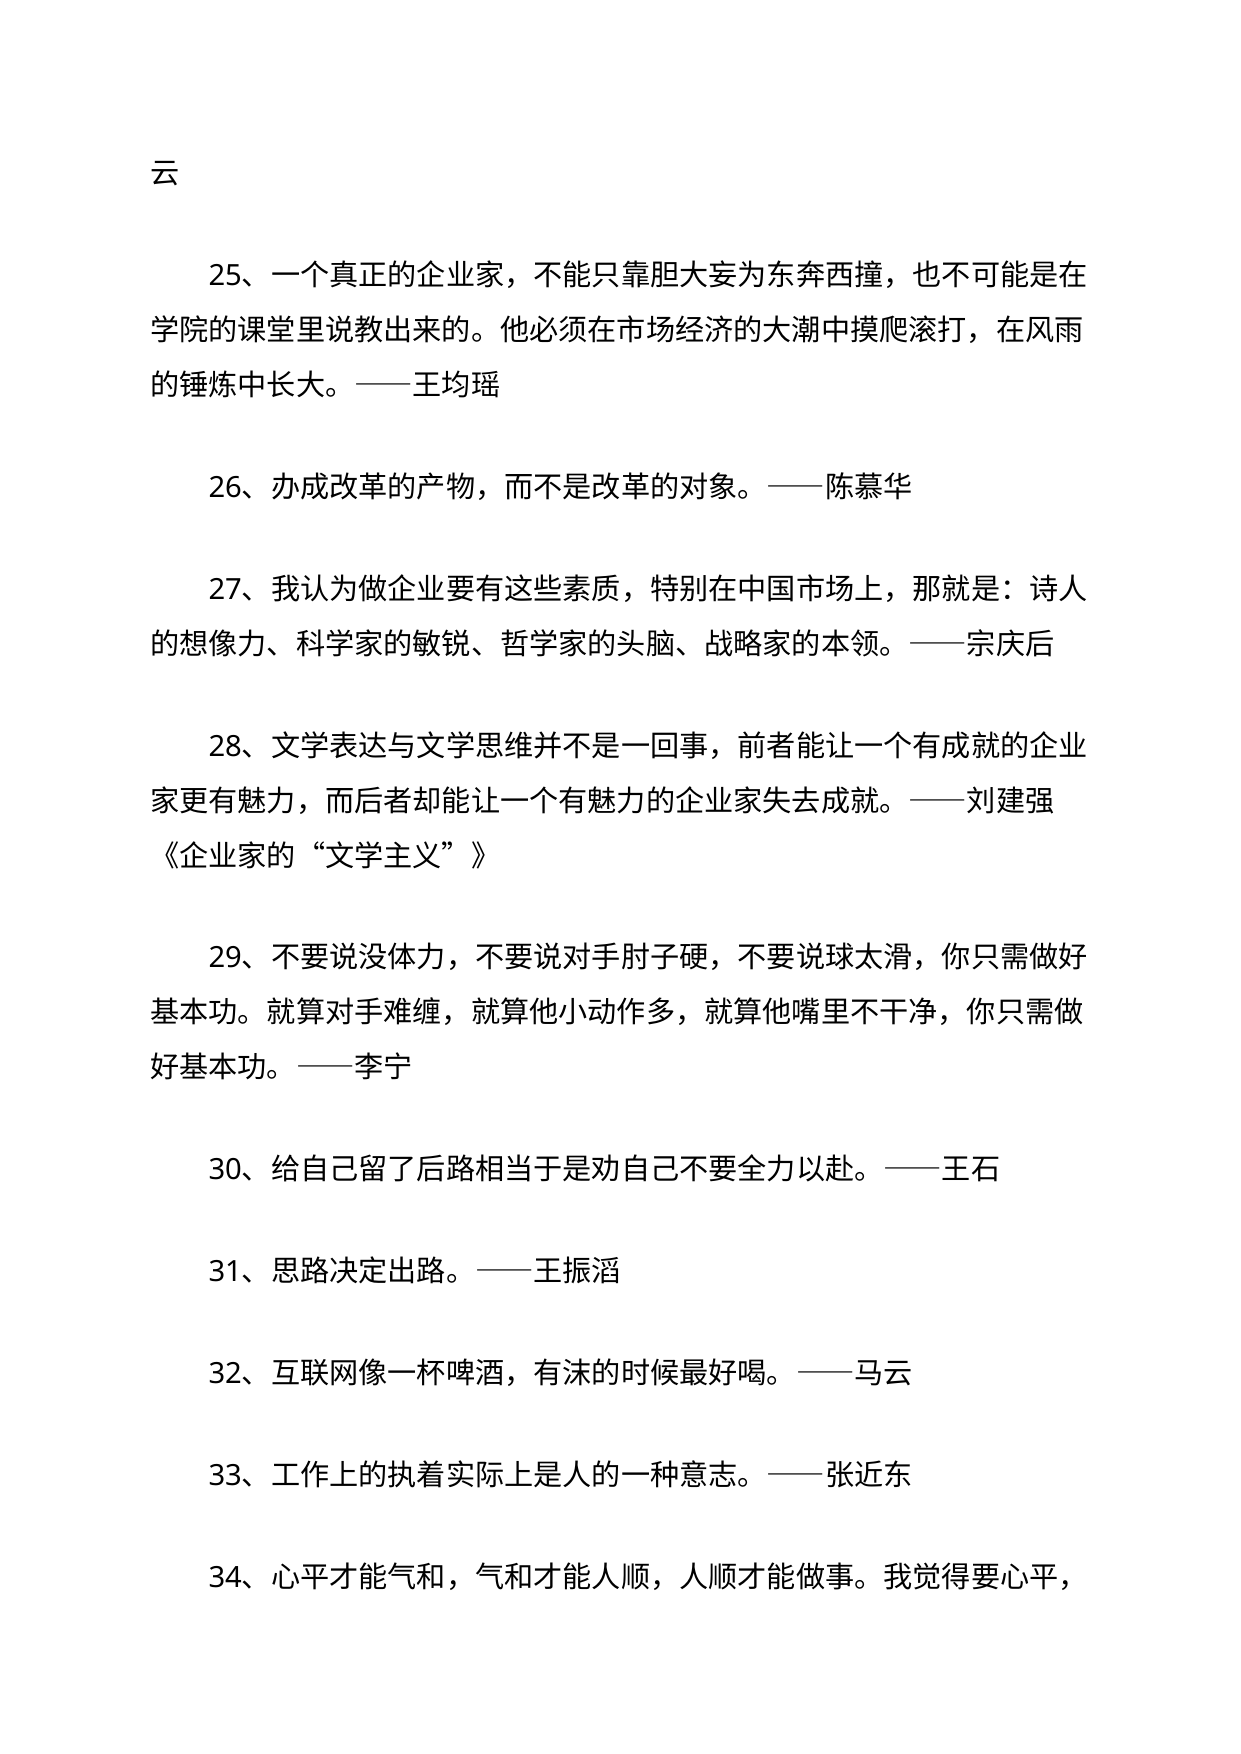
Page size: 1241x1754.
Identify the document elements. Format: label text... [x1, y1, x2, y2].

text 29、不要说没体力，不要说对手肘子硬，不要说球太滑，你只需做好基本功。就算对手难缠，就算他小动作多，就算他嘴里不干净，你只需做好基本功。——李宁 [150, 934, 1090, 1086]
text 27、我认为做企业要有这些素质，特别在中国市场上，那就是：诗人的想像力、科学家的敏锐、哲学家的头脑、战略家的本领。——宗庆后 [150, 565, 1090, 663]
text 32、互联网像一杯啤酒，有沫的时候最好喝。——马云 [150, 1349, 1090, 1392]
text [150, 1553, 1090, 1596]
text 31、思路决定出路。——王振滔 [150, 1247, 1090, 1290]
text 28、文学表达与文学思维并不是一回事，前者能让一个有成就的企业家更有魅力，而后者却能让一个有魅力的企业家失去成就。——刘建强《企业家的“文学主义”》 [150, 722, 1090, 874]
text 25、一个真正的企业家，不能只靠胆大妄为东奔西撞，也不可能是在学院的课堂里说教出来的。他必须在市场经济的大潮中摸爬滚打，在风雨的锤炼中长大。——王均瑶 [150, 252, 1090, 404]
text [150, 150, 1090, 192]
text 30、给自己留了后路相当于是劝自己不要全力以赴。——王石 [150, 1146, 1090, 1188]
text 33、工作上的执着实际上是人的一种意志。——张近东 [150, 1451, 1090, 1494]
text 26、办成改革的产物，而不是改革的对象。——陈慕华 [150, 463, 1090, 506]
